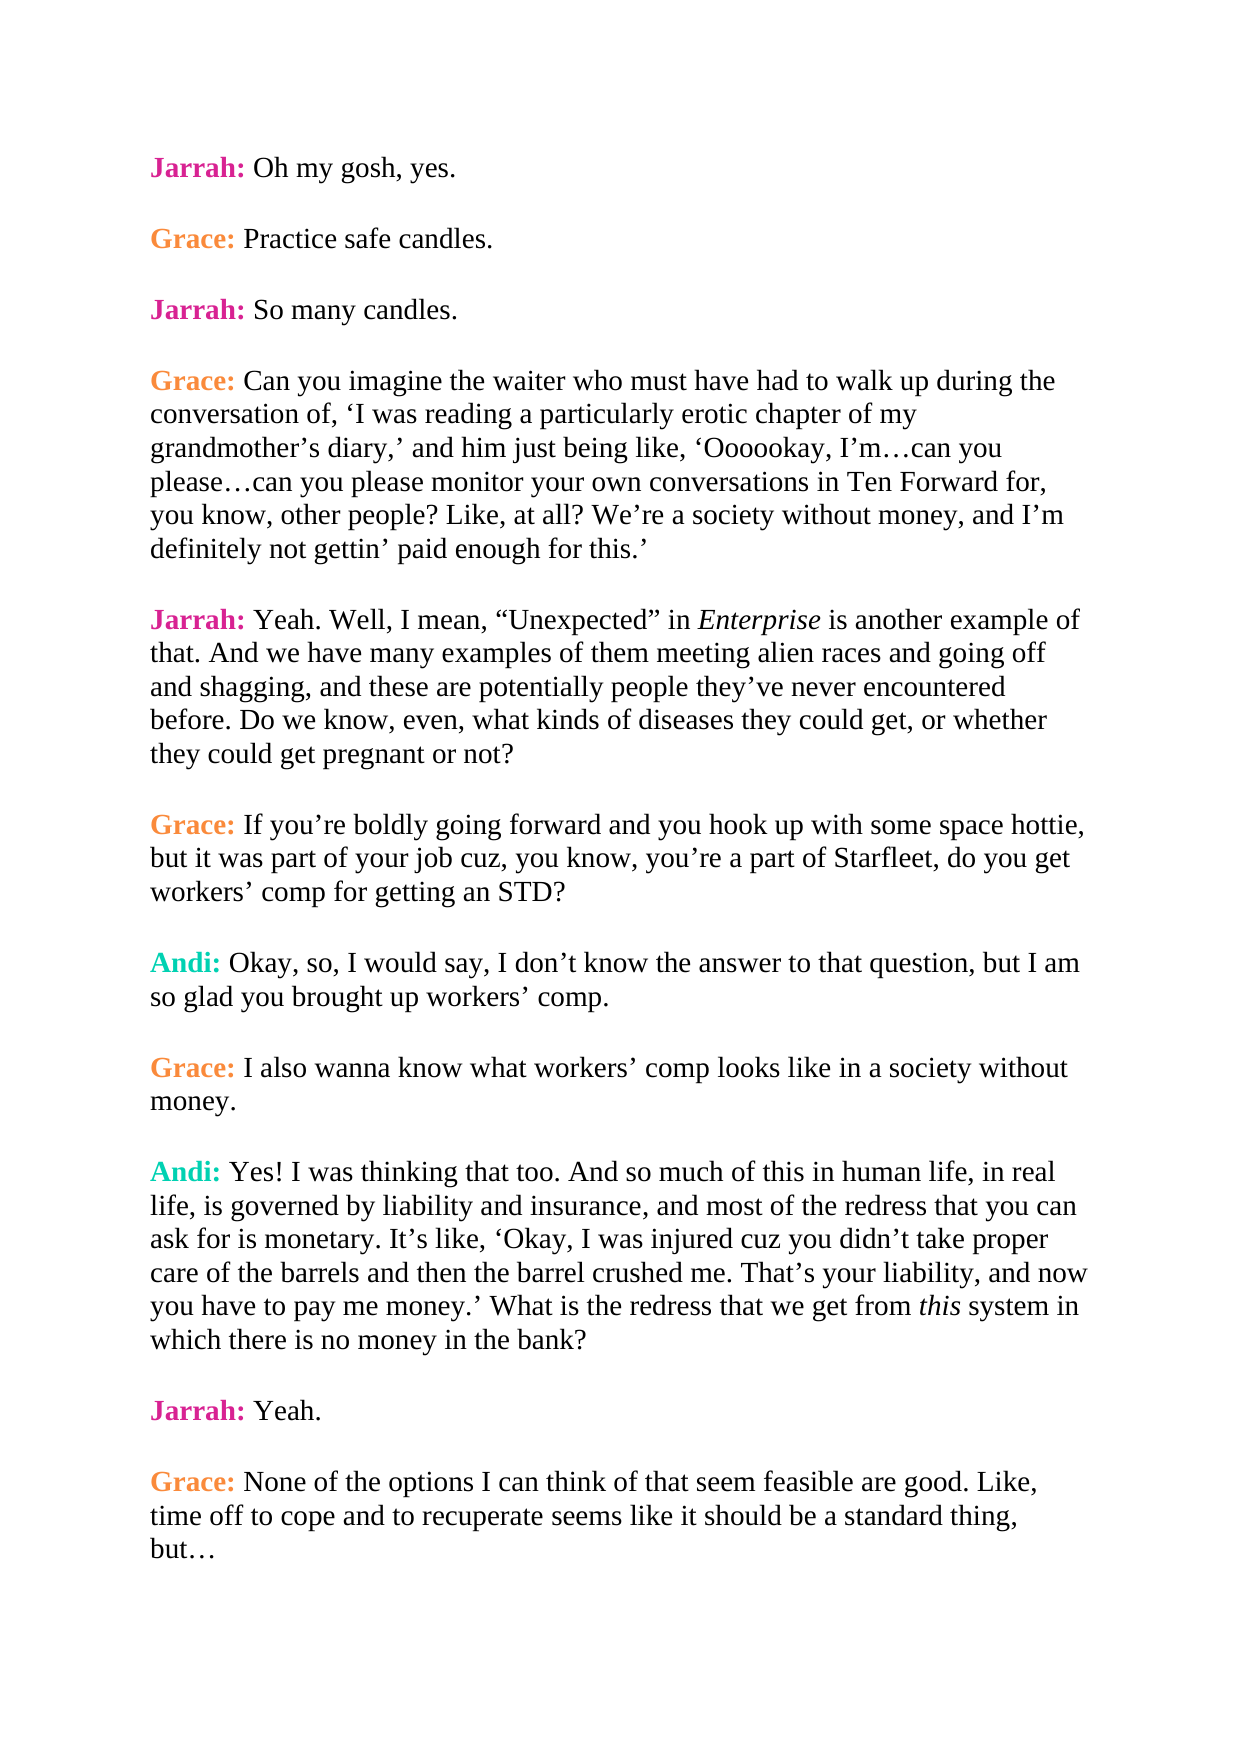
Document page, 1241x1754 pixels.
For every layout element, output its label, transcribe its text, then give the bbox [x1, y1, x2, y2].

text Grace: None of the options I can think of that seem feasible are good. Like, time off to cope and to recuperate seems like it should be a standard thing, but… [150, 1464, 1090, 1565]
text Jarrah: Oh my gosh, yes. [150, 150, 1090, 183]
text Andi: Yes! I was thinking that too. And so much of this in human life, in real life, is governed by liability and insurance, and most of the redress that you can ask for is monetary. It’s like, ‘Okay, I was injured cuz you didn’t take proper care of the barrels and then the barrel crushed me. That’s your liability, and now you have to pay me money.’ What is the redress that we get from this system in which there is no money in the bank? [150, 1154, 1090, 1356]
text Jarrah: Yeah. Well, I mean, “Unexpected” in Enterprise is another example of that. And we have many examples of them meeting alien races and going off and shagging, and these are potentially people they’ve never encountered before. Do we know, even, what kinds of diseases they could get, or whether they could get pregnant or not? [150, 602, 1090, 769]
text Grace: I also wanna know what workers’ comp looks like in a society without money. [150, 1050, 1090, 1117]
text Grace: Practice safe candles. [150, 221, 1090, 254]
text Jarrah: Yeah. [150, 1393, 1090, 1427]
text Grace: If you’re boldly going forward and you hook up with some space hottie, but it was part of your job cuz, you know, you’re a part of Starfleet, do you get workers’ comp for getting an STD? [150, 807, 1090, 908]
text Andi: Okay, so, I would say, I don’t know the answer to that question, but I am so glad you brought up workers’ comp. [150, 945, 1090, 1012]
text Grace: Can you imagine the waiter who must have had to walk up during the conversation of, ‘I was reading a particularly erotic chapter of my grandmother’s diary,’ and him just being like, ‘Oooookay, I’m…can you please…can you please monitor your own conversations in Ten Forward for, you know, other people? Like, at all? We’re a society without money, and I’m definitely not gettin’ paid enough for this.’ [150, 363, 1090, 564]
text Jarrah: So many candles. [150, 292, 1090, 326]
